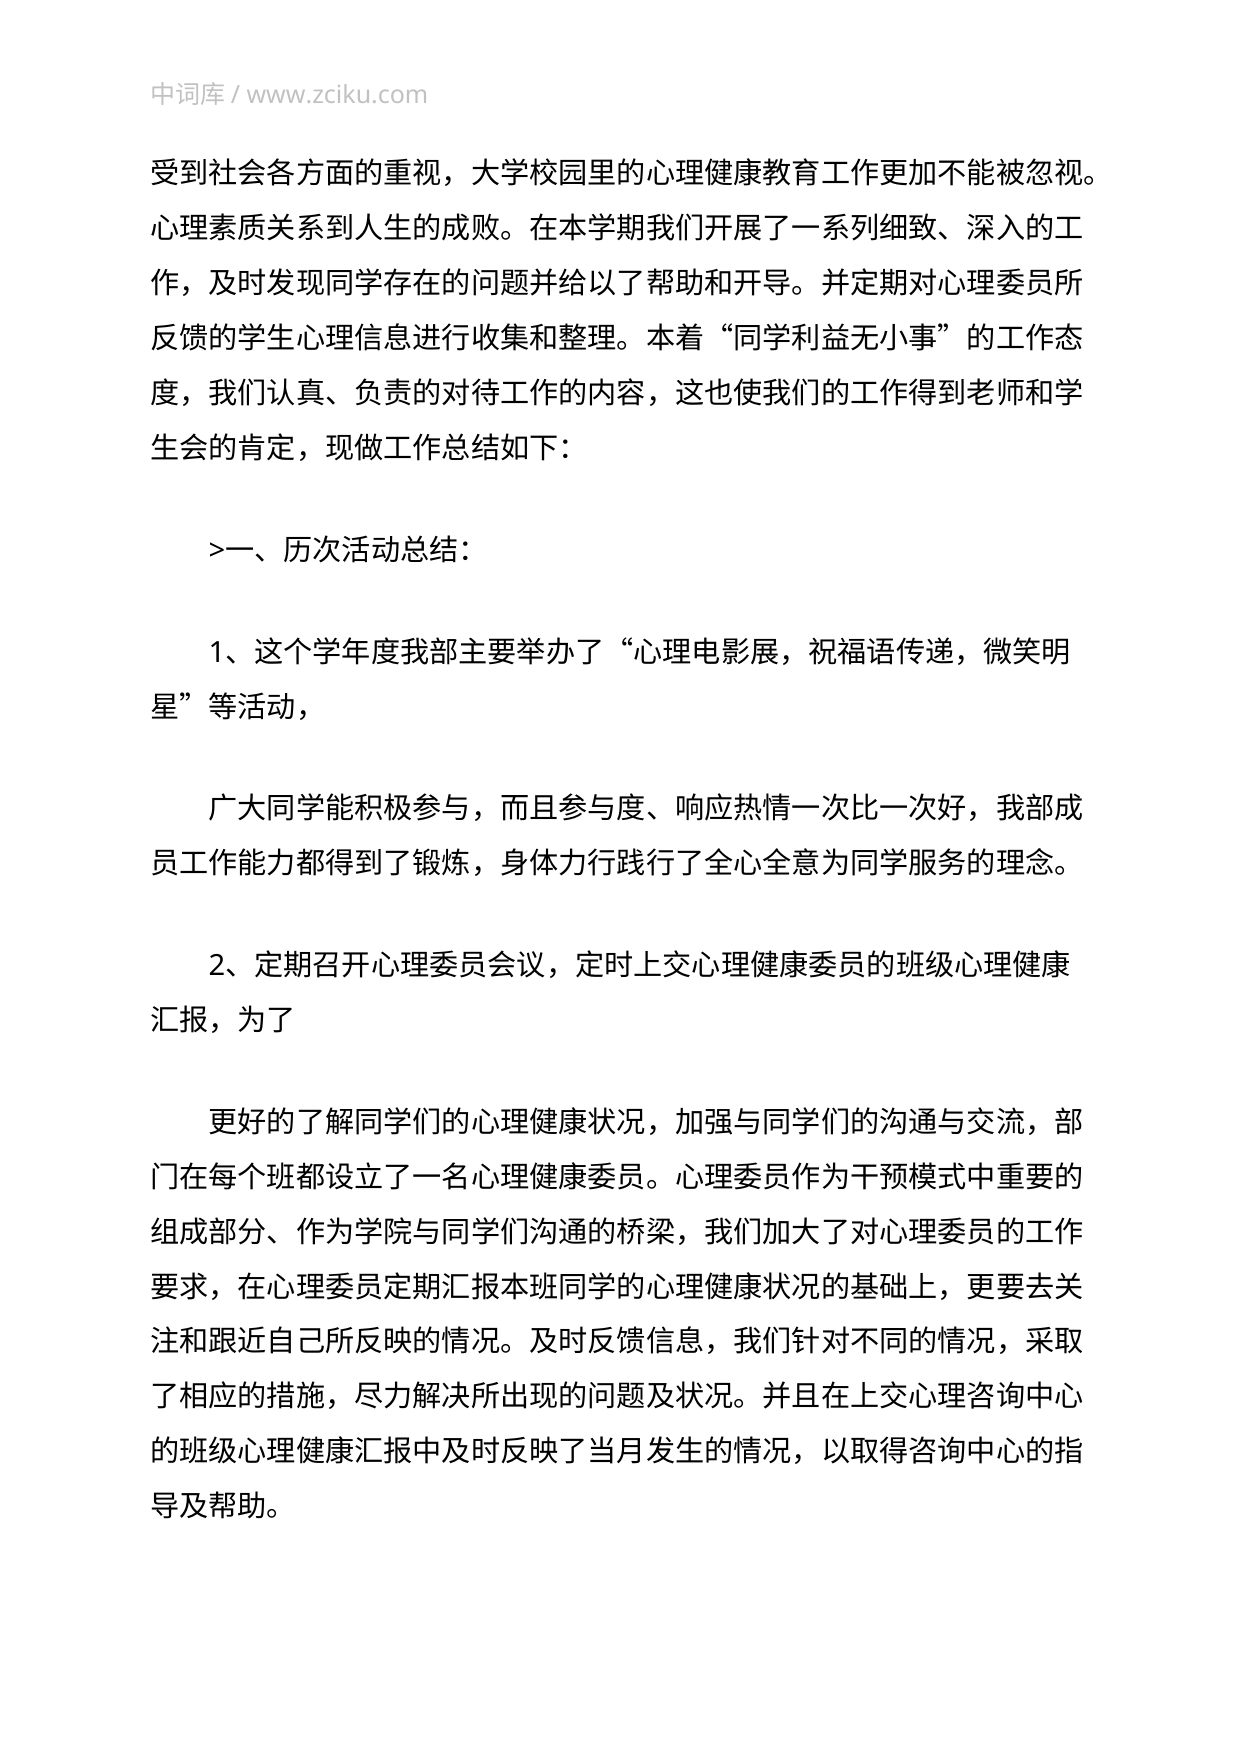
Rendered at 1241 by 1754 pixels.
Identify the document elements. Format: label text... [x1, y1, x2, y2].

text 2、定期召开心理委员会议，定时上交心理健康委员的班级心理健康汇报，为了 [150, 942, 1090, 1039]
text 更好的了解同学们的心理健康状况，加强与同学们的沟通与交流，部门在每个班都设立了一名心理健康委员。心理委员作为干预模式中重要的组成部分、作为学院与同学们沟通的桥梁，我们加大了对心理委员的工作要求，在心理委员定期汇报本班同学的心理健康状况的基础上，更要去关注和跟近自己所反映的情况。及时反馈信息，我们针对不同的情况，采取了相应的措施，尽力解决所出现的问题及状况。并且在上交心理咨询中心的班级心理健康汇报中及时反映了当月发生的情况，以取得咨询中心的指导及帮助。 [150, 1098, 1090, 1525]
text 广大同学能积极参与，而且参与度、响应热情一次比一次好，我部成员工作能力都得到了锻炼，身体力行践行了全心全意为同学服务的理念。 [150, 785, 1090, 882]
text >一、历次活动总结： [150, 526, 1090, 569]
text 1、这个学年度我部主要举办了“心理电影展，祝福语传递，微笑明星”等活动， [150, 628, 1090, 726]
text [150, 150, 1090, 467]
